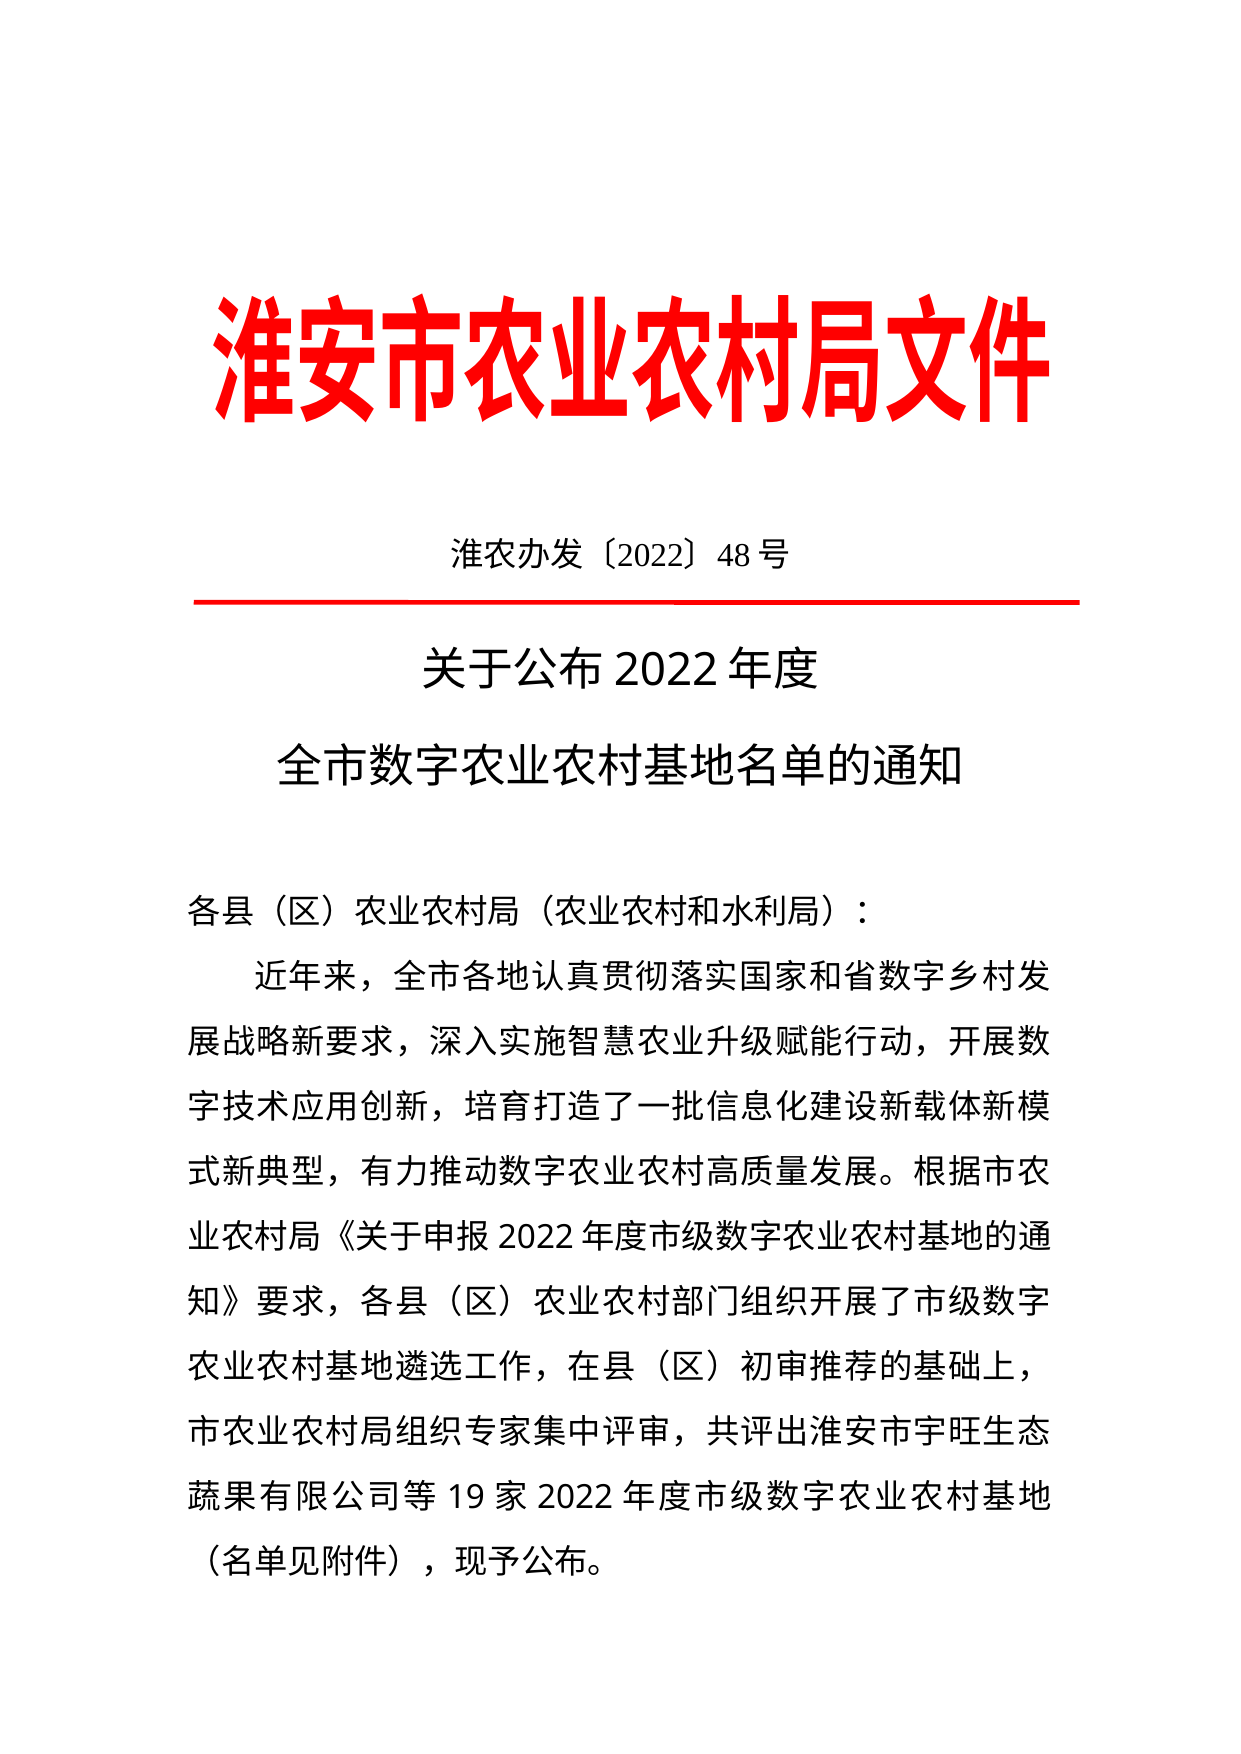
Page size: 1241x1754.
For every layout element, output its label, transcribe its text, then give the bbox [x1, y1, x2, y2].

text 关于公布2022年度 [187, 617, 1053, 714]
text 淮农办发〔2022〕48号 [187, 519, 1053, 584]
text 各县（区）农业农村局（农业农村和水利局）： [187, 877, 1053, 942]
text 近年来，全市各地认真贯彻落实国家和省数字乡村发展战略新要求，深入实施智慧农业升级赋能行动，开展数字技术应用创新，培育打造了一批信息化建设新载体新模式新典型，有力推动数字农业农村高质量发展。根据市农业农村局《关于申报2022年度市级数字农业农村基地的通知》要求，各县（区）农业农村部门组织开展了市级数字农业农村基地遴选工作，在县（区）初审推荐的基础上，市农业农村局组织专家集中评审，共评出淮安市宇旺生态蔬果有限公司等19家2022年度市级数字农业农村基地（名单见附件），现予公布。 [187, 942, 1053, 1592]
text 淮安市农业农村局文件 [211, 237, 1053, 465]
text 全市数字农业农村基地名单的通知 [187, 714, 1053, 812]
